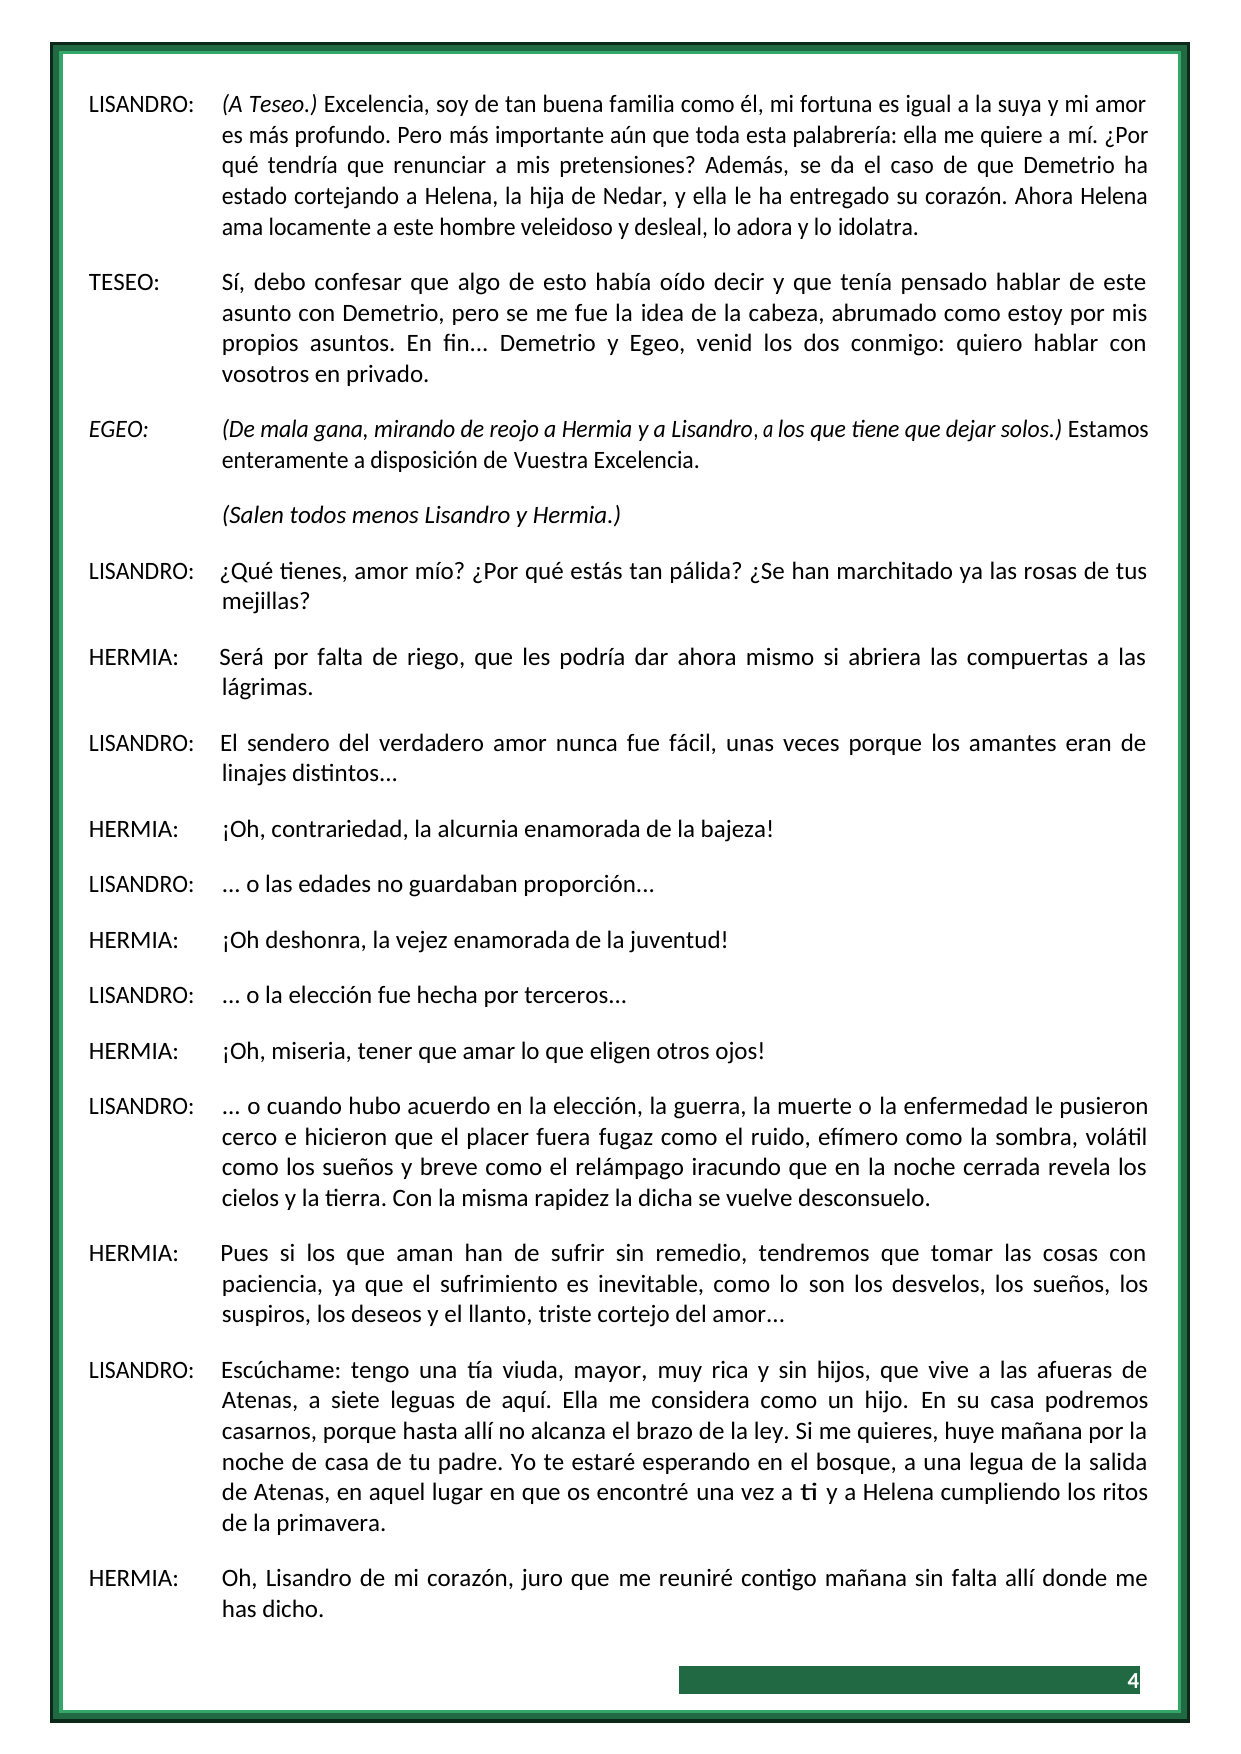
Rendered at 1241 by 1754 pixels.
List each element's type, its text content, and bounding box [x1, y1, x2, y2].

text HERMIA: Pues si los que aman han de sufrir sin remedio, tendremos que tomar las cosas con paciencia, ya que el sufrimiento es inevitable, como lo son los desvelos, los sueños, los suspiros, los deseos y el llanto, triste cortejo del amor... [89, 1238, 1149, 1329]
text EGEO: (De mala gana, mirando de reojo a Hermia y a Lisandro, a los que tiene que dejar solos.) Estamos enteramente a disposición de Vuestra Excelencia. [89, 413, 1149, 474]
text HERMIA: ¡Oh deshonra, la vejez enamorada de la juventud! [89, 924, 1149, 954]
text LISANDRO: ... o la elección fue hecha por terceros... [89, 979, 1149, 1010]
text HERMIA: Será por falta de riego, que les podría dar ahora mismo si abriera las compuertas a las lágrimas. [89, 641, 1149, 702]
text LISANDRO: El sendero del verdadero amor nunca fue fácil, unas veces porque los amantes eran de linajes distintos... [89, 727, 1149, 788]
text LISANDRO: ... o las edades no guardaban proporción... [89, 868, 1149, 899]
text LISANDRO: ¿Qué tienes, amor mío? ¿Por qué estás tan pálida? ¿Se han marchitado ya las rosas de tus mejillas? [89, 555, 1149, 616]
text HERMIA: Oh, Lisandro de mi corazón, juro que me reuniré contigo mañana sin falta allí donde me has dicho. [89, 1562, 1149, 1623]
text LISANDRO: Escúchame: tengo una tía viuda, mayor, muy rica y sin hijos, que vive a las afueras de Atenas, a siete leguas de aquí. Ella me considera como un hijo. En su casa podremos casarnos, porque hasta allí no alcanza el brazo de la ley. Si me quieres, huye mañana por la noche de casa de tu padre. Yo te estaré esperando en el bosque, a una legua de la salida de Atenas, en aquel lugar en que os encontré una vez a ti y a Helena cumpliendo los ritos de la primavera. [89, 1354, 1149, 1537]
text TESEO: Sí, debo confesar que algo de esto había oído decir y que tenía pensado hablar de este asunto con Demetrio, pero se me fue la idea de la cabeza, abrumado como estoy por mis propios asuntos. En fin... Demetrio y Egeo, venid los dos conmigo: quiero hablar con vosotros en privado. [89, 266, 1149, 388]
text (Salen todos menos Lisandro y Hermia.) [89, 499, 1149, 530]
text LISANDRO: ... o cuando hubo acuerdo en la elección, la guerra, la muerte o la enfermedad le pusieron cerco e hicieron que el placer fuera fugaz como el ruido, efímero como la sombra, volátil como los sueños y breve como el relámpago iracundo que en la noche cerrada revela los cielos y la tierra. Con la misma rapidez la dicha se vuelve desconsuelo. [89, 1091, 1149, 1213]
text HERMIA: ¡Oh, miseria, tener que amar lo que eligen otros ojos! [89, 1035, 1149, 1066]
text HERMIA: ¡Oh, contrariedad, la alcurnia enamorada de la bajeza! [89, 813, 1149, 843]
text LISANDRO: (A Teseo.) Excelencia, soy de tan buena familia como él, mi fortuna es igual a la suya y mi amor es más profundo. Pero más importante aún que toda esta palabrería: ella me quiere a mí. ¿Por qué tendría que renunciar a mis pretensiones? Además, se da el caso de que Demetrio ha estado cortejando a Helena, la hija de Nedar, y ella le ha entregado su corazón. Ahora Helena ama locamente a este hombre veleidoso y desleal, lo adora y lo idolatra. [89, 88, 1149, 241]
